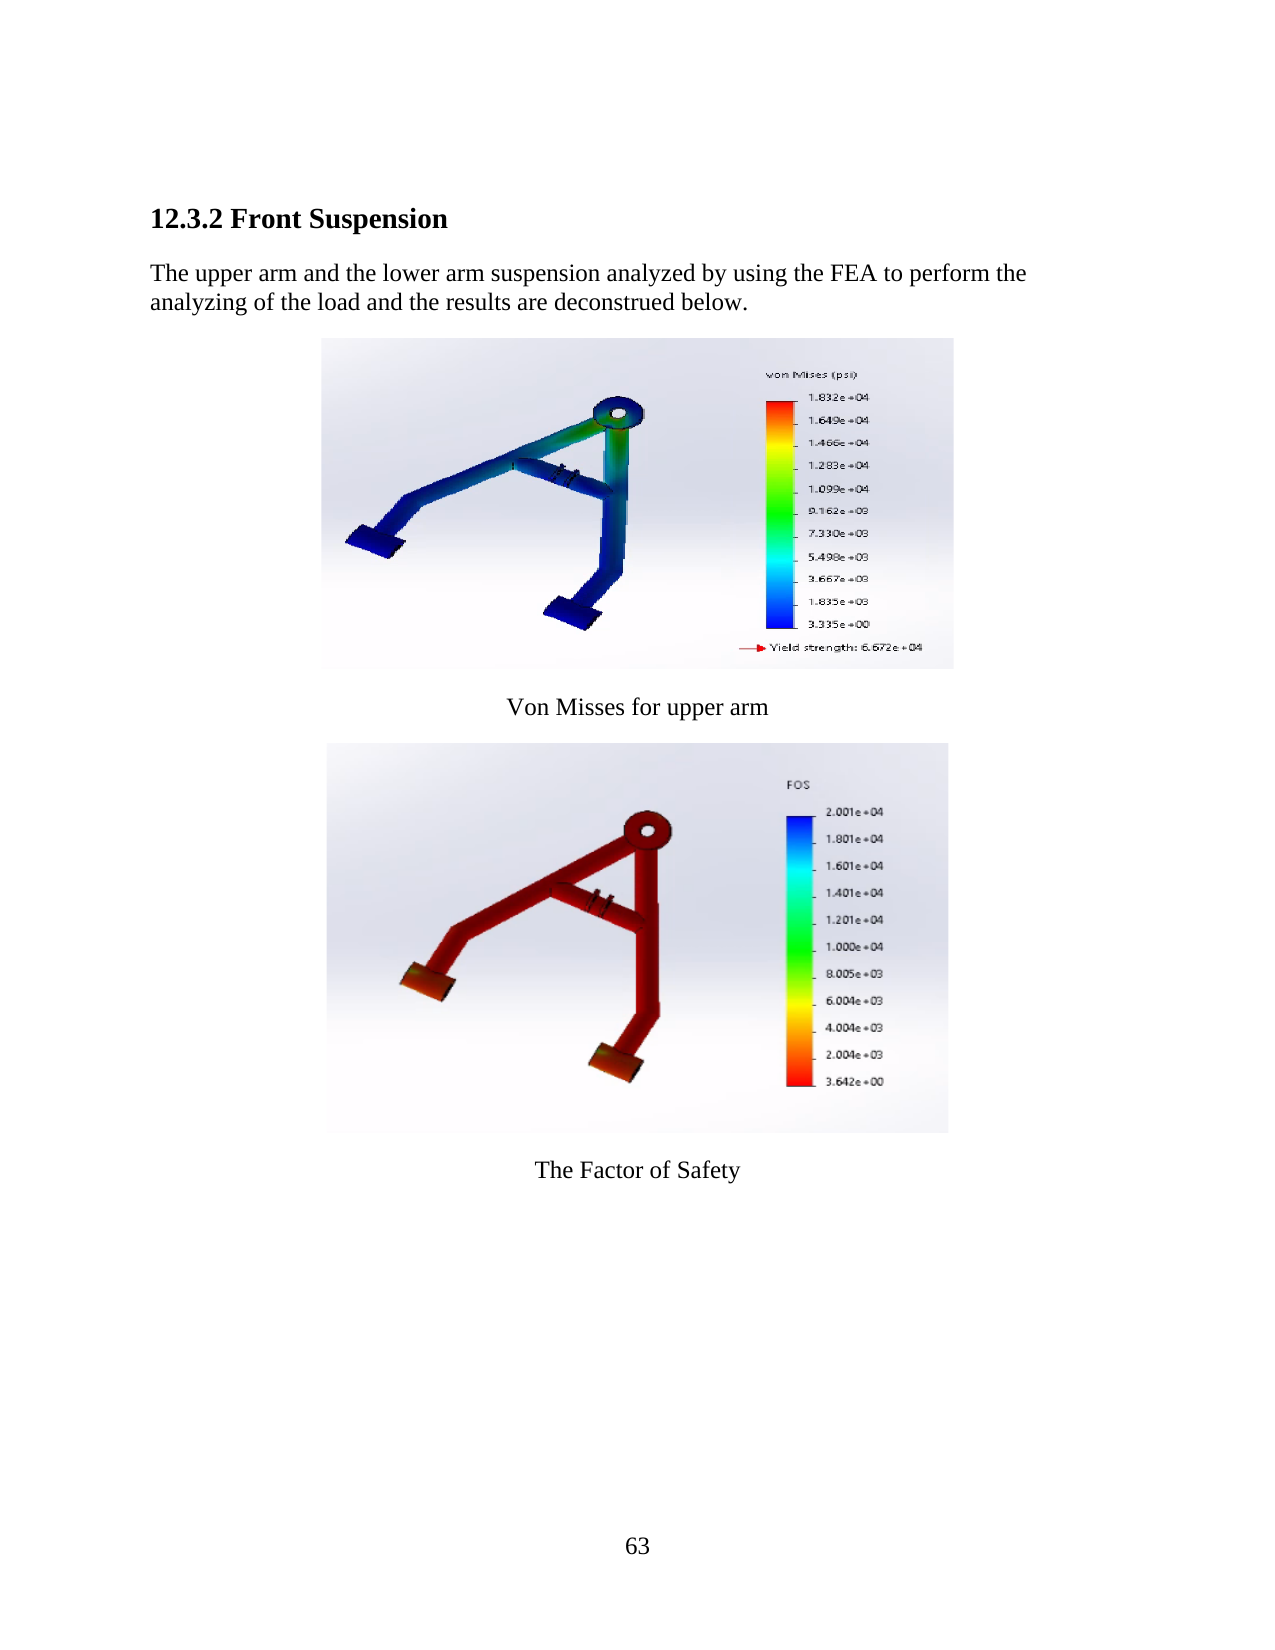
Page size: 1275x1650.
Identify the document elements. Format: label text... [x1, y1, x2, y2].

text The upper arm and the lower arm suspension analyzed by using the FEA to perform the analyzing of the load and the results are deconstrued below. [150, 258, 1125, 316]
picture [326, 743, 949, 1133]
text 12.3.2 Front Suspension [150, 202, 1125, 235]
text Von Misses for upper arm [150, 692, 1125, 721]
text The Factor of Safety [150, 1156, 1125, 1184]
picture [321, 338, 954, 669]
